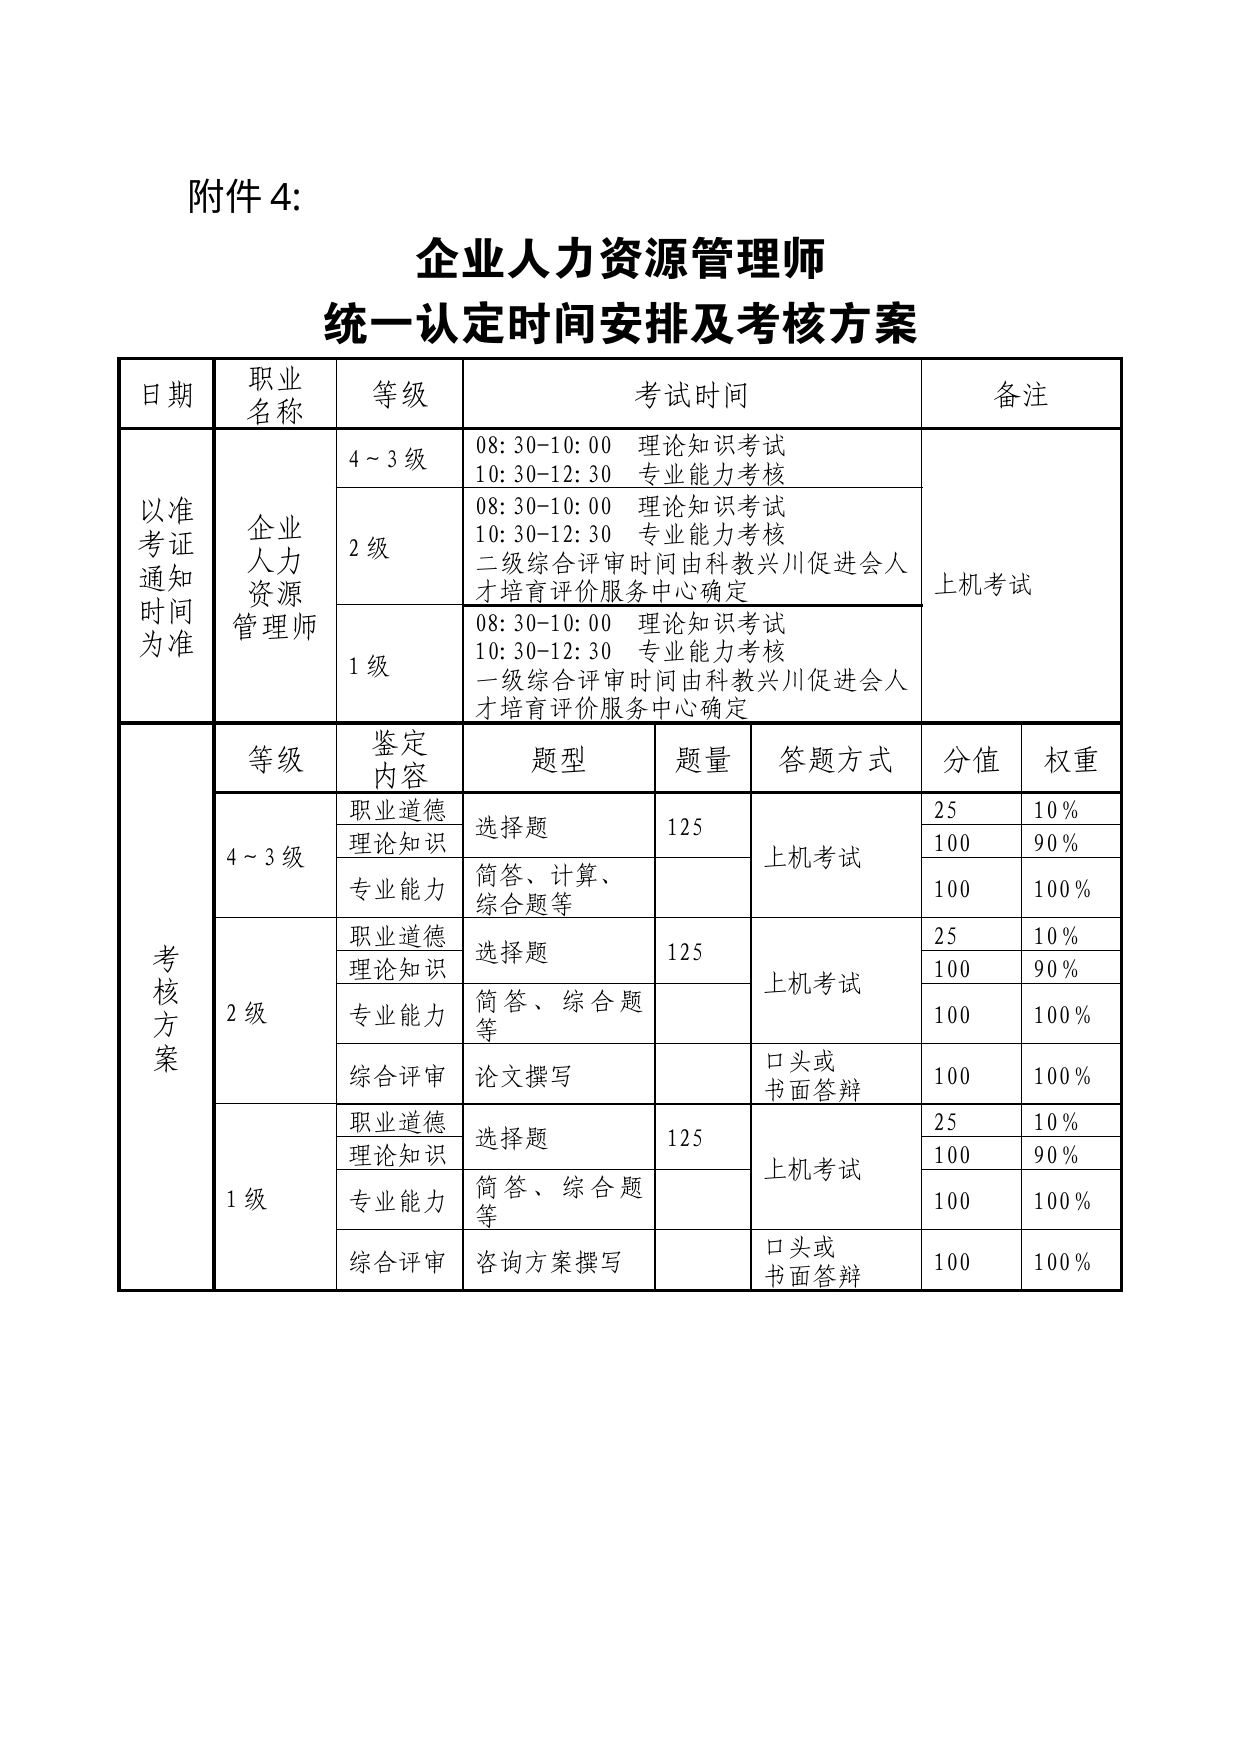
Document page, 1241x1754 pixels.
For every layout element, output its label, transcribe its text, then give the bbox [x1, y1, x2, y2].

table_cell 100 [922, 984, 1021, 1043]
table_cell [656, 1170, 750, 1229]
table_cell 125 [656, 1105, 750, 1168]
table_cell 理论知识 [337, 951, 462, 982]
table_cell 综合评审 [337, 1230, 462, 1289]
table_cell 上机考试 [752, 1105, 921, 1229]
table_cell 1级 [216, 1104, 336, 1289]
table_cell 职业道德 [337, 1105, 462, 1136]
table_cell 125 [656, 918, 750, 982]
table_cell 上机考试 [922, 430, 1120, 721]
table_cell 职业道德 [337, 918, 462, 949]
table_cell 专业能力 [337, 1170, 462, 1229]
table_cell 综合评审 [337, 1044, 462, 1103]
table_cell 理论知识 [337, 825, 462, 857]
table_cell 专业能力 [337, 858, 462, 917]
table_header 备注 [922, 360, 1120, 427]
table_cell 08:30-10:00 理论知识考试 10:30-12:30 专业能力考核 [464, 430, 921, 487]
table_cell 口头或 书面答辩 [752, 1230, 921, 1289]
table_cell 口头或 书面答辩 [752, 1044, 921, 1103]
table_cell 100％ [1022, 1170, 1120, 1229]
table_cell 25 [922, 918, 1021, 949]
table_cell [656, 1230, 750, 1289]
table_cell 选择题 [464, 794, 654, 857]
table_cell 题型 [464, 725, 654, 791]
table_cell 论文撰写 [464, 1044, 654, 1103]
table_cell 100％ [1022, 1044, 1120, 1103]
table_cell 100 [922, 951, 1021, 982]
table_cell 分值 [922, 725, 1021, 791]
table_cell 2级 [216, 918, 336, 1103]
table_cell 理论知识 [337, 1137, 462, 1168]
table_cell 2级 [337, 488, 462, 604]
table_cell 选择题 [464, 1105, 654, 1168]
table_header 等级 [337, 360, 462, 427]
table_cell 1级 [337, 605, 462, 721]
table_header 职业 名称 [216, 360, 336, 427]
table_cell 简答、计算、 综合题等 [464, 858, 654, 917]
table_cell 4～3级 [216, 794, 336, 917]
table_header 考试时间 [464, 360, 921, 427]
table_cell 选择题 [464, 918, 654, 982]
text 统一认定时间安排及考核方案 [187, 292, 1053, 357]
table_cell 100 [922, 858, 1021, 917]
table_cell 答题方式 [752, 725, 921, 791]
table_cell [656, 984, 750, 1043]
table_cell 考 核 方 案 [121, 725, 212, 1289]
table_cell [656, 1044, 750, 1103]
table_cell 等级 [216, 725, 336, 791]
table_cell 简答、综合题等 [464, 984, 654, 1043]
table_cell 08:30-10:00 理论知识考试 10:30-12:30 专业能力考核 一级综合评审时间由科教兴川促进会人才培育评价服务中心确定 [464, 607, 921, 721]
table_cell 08:30-10:00 理论知识考试 10:30-12:30 专业能力考核 二级综合评审时间由科教兴川促进会人才培育评价服务中心确定 [464, 488, 921, 604]
table_cell 90％ [1022, 1137, 1120, 1168]
table_cell 100 [922, 1044, 1021, 1103]
table_cell 25 [922, 1105, 1021, 1136]
table_cell 90％ [1022, 951, 1120, 982]
table_cell 100％ [1022, 858, 1120, 917]
table_header 日期 [121, 360, 212, 427]
table_cell 10％ [1022, 1105, 1120, 1136]
table_cell 10％ [1022, 918, 1120, 949]
table_cell 90％ [1022, 825, 1120, 857]
table_cell 上机考试 [752, 918, 921, 1043]
table_cell 100 [922, 825, 1021, 857]
table_cell 专业能力 [337, 984, 462, 1043]
table_cell 10％ [1022, 794, 1120, 824]
table_cell 以准 考证 通知 时间 为准 [121, 430, 212, 721]
table_cell 25 [922, 794, 1021, 824]
text 附件4: [187, 162, 1053, 227]
table_cell 上机考试 [752, 794, 921, 917]
table_cell 职业道德 [337, 794, 462, 824]
table_cell 权重 [1022, 725, 1120, 791]
table_cell [656, 858, 750, 917]
table_cell 125 [656, 794, 750, 857]
table_cell 100％ [1022, 984, 1120, 1043]
table_cell 100 [922, 1230, 1021, 1289]
table_cell 咨询方案撰写 [464, 1230, 654, 1289]
text 企业人力资源管理师 [187, 227, 1053, 292]
table_cell 4～3级 [337, 430, 462, 487]
table_cell 100 [922, 1170, 1021, 1229]
table_cell 题量 [656, 725, 750, 791]
table_cell 鉴定 内容 [337, 725, 462, 791]
table_cell 100％ [1022, 1230, 1120, 1289]
table_cell 简答、综合题等 [464, 1170, 654, 1229]
table_cell 企业 人力 资源 管理师 [216, 430, 336, 721]
table_cell 100 [922, 1137, 1021, 1168]
